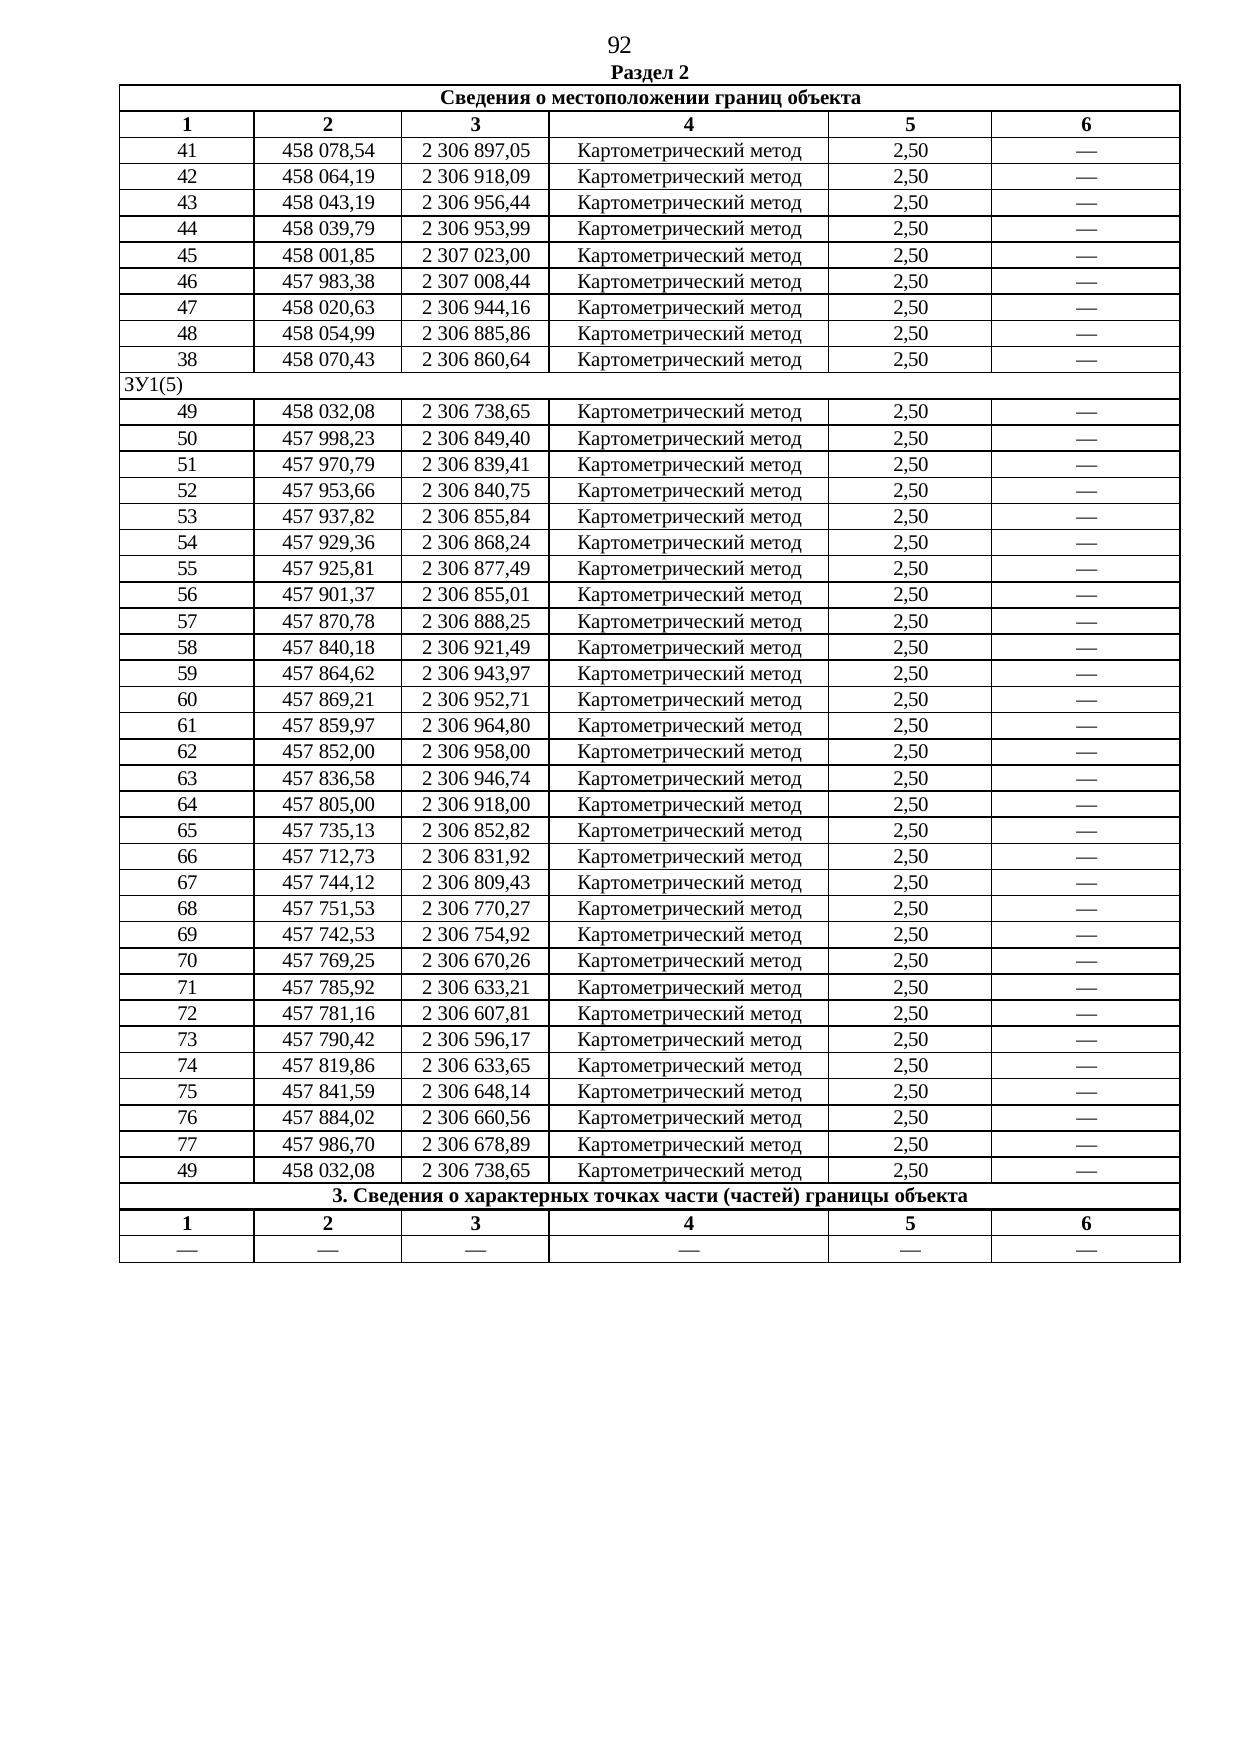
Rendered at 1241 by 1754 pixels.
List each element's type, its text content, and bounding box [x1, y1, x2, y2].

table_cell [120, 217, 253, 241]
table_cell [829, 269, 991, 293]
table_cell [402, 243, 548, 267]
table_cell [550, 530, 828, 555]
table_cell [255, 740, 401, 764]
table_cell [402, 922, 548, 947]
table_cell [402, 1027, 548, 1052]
text Раздел 2 [298, 60, 1002, 84]
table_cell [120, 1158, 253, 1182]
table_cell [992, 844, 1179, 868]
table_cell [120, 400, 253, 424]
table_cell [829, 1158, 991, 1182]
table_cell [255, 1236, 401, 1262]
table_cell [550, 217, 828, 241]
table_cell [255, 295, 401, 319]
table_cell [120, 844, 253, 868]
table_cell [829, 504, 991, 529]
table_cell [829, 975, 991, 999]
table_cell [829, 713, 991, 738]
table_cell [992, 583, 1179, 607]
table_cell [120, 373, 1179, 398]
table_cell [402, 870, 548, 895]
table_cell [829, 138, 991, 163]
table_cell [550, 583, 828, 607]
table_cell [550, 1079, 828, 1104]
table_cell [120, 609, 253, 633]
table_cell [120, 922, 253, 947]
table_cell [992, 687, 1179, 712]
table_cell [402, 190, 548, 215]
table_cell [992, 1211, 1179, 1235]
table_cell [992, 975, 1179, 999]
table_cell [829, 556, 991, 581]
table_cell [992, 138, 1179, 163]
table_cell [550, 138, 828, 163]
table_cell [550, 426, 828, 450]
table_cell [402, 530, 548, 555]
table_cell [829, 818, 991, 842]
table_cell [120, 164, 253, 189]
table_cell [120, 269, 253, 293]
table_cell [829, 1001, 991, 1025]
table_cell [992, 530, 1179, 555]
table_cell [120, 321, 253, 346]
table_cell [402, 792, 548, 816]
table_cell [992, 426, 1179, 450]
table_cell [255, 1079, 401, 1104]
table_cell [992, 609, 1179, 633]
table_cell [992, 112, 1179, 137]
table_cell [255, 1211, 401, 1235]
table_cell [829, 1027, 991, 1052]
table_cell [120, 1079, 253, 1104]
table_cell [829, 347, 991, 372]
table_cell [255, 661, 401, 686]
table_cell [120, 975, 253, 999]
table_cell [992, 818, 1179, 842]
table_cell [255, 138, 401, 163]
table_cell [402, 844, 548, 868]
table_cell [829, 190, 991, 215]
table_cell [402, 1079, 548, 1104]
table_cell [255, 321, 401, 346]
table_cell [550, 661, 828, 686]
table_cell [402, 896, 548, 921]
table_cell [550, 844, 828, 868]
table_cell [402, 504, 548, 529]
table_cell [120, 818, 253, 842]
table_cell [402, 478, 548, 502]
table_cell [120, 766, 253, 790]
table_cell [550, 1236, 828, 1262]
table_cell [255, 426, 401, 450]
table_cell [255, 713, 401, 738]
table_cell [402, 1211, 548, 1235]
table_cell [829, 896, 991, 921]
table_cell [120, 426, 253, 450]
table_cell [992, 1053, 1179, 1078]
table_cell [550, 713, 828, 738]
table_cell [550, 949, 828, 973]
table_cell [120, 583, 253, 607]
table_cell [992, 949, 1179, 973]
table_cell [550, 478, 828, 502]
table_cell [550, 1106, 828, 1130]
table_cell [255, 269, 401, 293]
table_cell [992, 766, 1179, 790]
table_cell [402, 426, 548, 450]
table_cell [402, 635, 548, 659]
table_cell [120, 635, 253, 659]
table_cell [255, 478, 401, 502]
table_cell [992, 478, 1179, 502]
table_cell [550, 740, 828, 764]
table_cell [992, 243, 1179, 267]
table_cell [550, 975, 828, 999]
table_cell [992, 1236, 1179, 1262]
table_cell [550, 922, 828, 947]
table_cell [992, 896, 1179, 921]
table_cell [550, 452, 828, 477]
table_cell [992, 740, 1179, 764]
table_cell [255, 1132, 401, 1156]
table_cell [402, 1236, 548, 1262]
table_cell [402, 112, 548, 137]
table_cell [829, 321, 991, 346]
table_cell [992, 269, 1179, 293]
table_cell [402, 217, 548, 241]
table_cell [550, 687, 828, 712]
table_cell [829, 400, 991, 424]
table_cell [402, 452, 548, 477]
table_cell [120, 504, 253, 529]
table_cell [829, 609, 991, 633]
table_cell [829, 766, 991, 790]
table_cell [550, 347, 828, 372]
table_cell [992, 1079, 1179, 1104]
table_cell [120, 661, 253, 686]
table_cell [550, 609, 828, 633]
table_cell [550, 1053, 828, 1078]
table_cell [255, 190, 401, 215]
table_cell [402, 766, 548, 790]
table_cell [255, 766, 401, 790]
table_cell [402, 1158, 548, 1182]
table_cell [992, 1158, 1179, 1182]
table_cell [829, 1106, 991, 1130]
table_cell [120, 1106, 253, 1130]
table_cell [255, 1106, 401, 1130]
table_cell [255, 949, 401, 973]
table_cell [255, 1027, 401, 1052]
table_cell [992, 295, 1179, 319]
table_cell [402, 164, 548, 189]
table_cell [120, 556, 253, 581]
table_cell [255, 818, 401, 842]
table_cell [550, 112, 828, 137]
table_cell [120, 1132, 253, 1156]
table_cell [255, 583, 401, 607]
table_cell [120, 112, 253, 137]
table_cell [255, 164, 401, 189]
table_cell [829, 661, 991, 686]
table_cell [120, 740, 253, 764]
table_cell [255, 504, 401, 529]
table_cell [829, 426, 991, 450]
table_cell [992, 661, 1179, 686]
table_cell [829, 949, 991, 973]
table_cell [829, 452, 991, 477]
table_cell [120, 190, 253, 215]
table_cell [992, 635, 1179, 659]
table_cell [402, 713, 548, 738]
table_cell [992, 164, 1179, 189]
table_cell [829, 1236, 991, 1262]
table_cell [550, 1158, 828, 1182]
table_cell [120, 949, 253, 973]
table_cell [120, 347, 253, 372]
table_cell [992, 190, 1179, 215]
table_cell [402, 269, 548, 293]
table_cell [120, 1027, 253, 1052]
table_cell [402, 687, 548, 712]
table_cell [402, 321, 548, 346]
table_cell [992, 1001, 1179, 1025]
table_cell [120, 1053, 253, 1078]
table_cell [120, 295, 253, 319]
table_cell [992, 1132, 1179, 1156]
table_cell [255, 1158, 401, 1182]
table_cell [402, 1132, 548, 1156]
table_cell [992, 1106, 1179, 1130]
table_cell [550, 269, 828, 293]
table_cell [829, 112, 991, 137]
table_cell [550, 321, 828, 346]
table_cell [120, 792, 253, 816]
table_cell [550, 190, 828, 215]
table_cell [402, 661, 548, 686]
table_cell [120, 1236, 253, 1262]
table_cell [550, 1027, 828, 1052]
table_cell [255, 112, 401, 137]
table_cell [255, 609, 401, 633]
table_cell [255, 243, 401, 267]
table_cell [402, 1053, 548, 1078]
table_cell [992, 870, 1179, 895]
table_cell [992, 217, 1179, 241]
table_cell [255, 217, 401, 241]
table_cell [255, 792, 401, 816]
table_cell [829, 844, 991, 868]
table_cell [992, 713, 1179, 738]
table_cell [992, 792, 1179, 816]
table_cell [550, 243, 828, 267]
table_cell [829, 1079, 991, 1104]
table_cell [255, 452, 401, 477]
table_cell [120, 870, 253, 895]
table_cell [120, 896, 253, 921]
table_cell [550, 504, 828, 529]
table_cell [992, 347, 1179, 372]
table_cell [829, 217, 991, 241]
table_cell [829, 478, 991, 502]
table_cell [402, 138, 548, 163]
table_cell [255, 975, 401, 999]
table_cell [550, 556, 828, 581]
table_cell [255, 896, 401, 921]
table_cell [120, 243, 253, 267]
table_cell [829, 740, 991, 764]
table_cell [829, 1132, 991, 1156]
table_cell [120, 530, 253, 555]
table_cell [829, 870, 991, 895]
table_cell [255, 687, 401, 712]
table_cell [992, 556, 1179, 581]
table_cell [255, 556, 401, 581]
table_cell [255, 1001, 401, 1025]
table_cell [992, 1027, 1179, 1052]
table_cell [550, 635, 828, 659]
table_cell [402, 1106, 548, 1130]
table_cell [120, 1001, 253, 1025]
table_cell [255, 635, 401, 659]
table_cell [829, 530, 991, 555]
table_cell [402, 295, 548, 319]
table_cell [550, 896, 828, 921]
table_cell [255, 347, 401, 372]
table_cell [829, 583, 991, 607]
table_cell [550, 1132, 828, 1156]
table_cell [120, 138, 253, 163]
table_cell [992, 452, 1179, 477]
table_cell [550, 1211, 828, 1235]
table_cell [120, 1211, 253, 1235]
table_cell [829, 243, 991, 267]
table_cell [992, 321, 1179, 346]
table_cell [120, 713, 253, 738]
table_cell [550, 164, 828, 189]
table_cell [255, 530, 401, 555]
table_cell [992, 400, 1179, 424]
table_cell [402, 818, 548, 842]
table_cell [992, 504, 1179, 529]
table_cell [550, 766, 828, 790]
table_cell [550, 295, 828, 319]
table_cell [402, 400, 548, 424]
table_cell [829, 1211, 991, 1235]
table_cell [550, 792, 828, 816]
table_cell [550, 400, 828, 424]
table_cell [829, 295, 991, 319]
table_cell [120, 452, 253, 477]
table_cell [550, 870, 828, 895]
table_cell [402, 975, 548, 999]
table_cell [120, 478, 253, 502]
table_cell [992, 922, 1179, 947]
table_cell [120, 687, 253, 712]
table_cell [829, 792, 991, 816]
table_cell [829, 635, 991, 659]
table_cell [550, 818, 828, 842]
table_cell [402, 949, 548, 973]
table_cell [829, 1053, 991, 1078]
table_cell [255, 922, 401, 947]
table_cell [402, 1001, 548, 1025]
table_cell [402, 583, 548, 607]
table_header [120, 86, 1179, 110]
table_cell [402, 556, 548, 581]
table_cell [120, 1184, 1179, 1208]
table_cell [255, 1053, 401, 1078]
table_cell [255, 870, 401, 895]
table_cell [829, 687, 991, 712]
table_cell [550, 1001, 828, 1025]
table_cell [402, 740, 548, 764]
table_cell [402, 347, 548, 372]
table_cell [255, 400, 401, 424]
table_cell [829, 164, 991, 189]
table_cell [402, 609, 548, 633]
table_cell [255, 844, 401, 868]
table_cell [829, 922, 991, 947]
